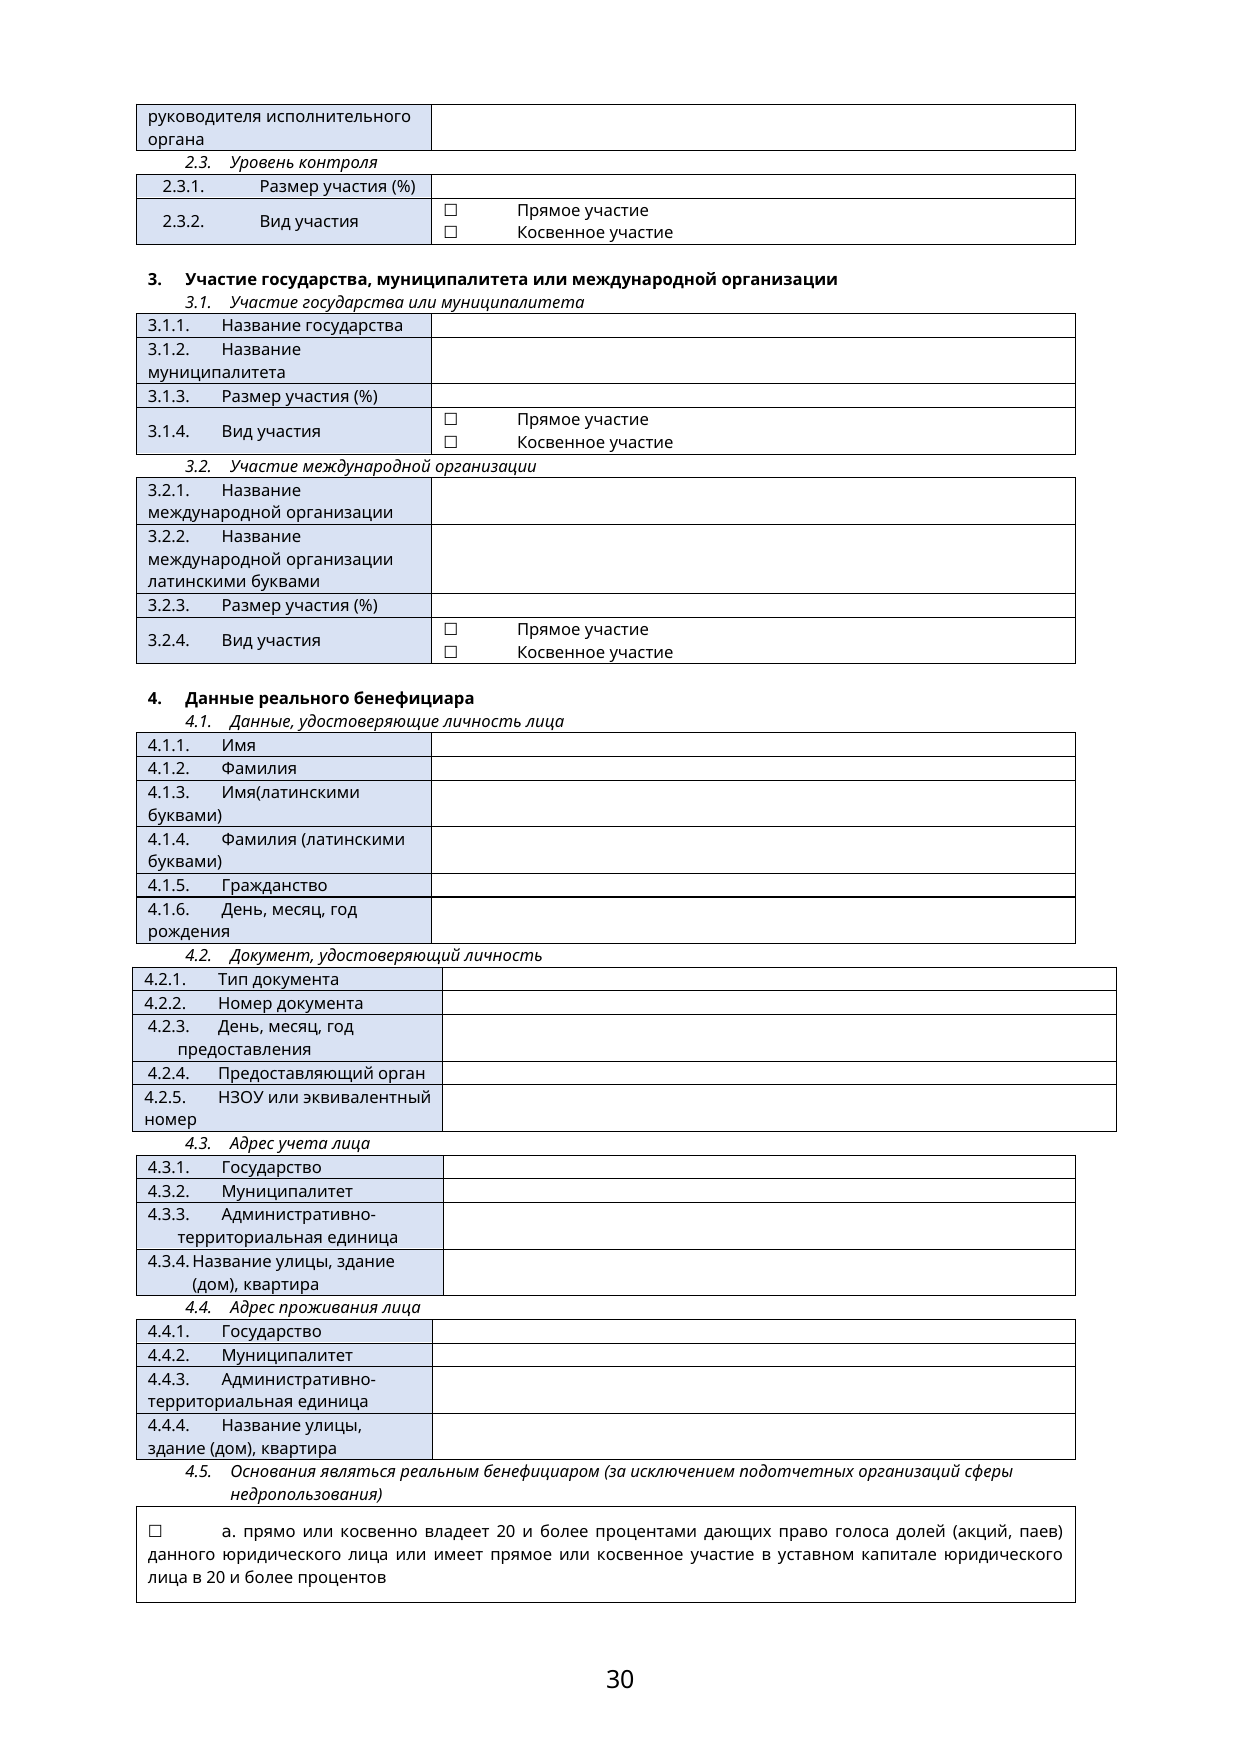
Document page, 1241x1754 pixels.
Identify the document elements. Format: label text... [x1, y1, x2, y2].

table_header [432, 478, 1075, 524]
table_cell [432, 384, 1075, 407]
table_cell [433, 1344, 1075, 1366]
table_cell [432, 898, 1075, 943]
list Документ, удостоверяющий личность [185, 944, 1092, 967]
table_header Размер участия (%) [137, 175, 431, 197]
table_cell [432, 781, 1075, 826]
list Основания являться реальным бенефициаром (за исключением подотчетных организаций сферы недропользования) [185, 1460, 1092, 1506]
table_cell [433, 1414, 1075, 1459]
table_cell День, месяц, год предоставления [133, 1015, 442, 1061]
table_cell Вид участия [137, 408, 431, 453]
table_cell Номер документа [133, 991, 442, 1014]
table_cell [444, 1250, 1075, 1295]
table_cell Размер участия (%) [137, 384, 431, 407]
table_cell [137, 105, 431, 150]
table_cell [432, 874, 1075, 896]
list Уровень контроля [185, 151, 1092, 174]
table_cell Прямое участие Косвенное участие [432, 408, 1075, 453]
table_cell [443, 1062, 1116, 1084]
table_cell [444, 1179, 1075, 1202]
table_cell Муниципалитет [137, 1344, 432, 1366]
table_cell Вид участия [137, 618, 431, 663]
table_cell Вид участия [137, 199, 431, 244]
table_cell [443, 991, 1116, 1014]
table_header Государство [137, 1156, 443, 1178]
table_cell Предоставляющий орган [133, 1062, 442, 1084]
list Данные реального бенефициара [148, 687, 1092, 709]
table_cell [443, 1085, 1116, 1131]
table_cell [432, 525, 1075, 593]
table_cell [443, 1015, 1116, 1061]
table_cell Административно-территориальная единица [137, 1367, 432, 1413]
table_header Государство [137, 1320, 432, 1342]
table_cell [444, 1203, 1075, 1248]
table_cell Название международной организации латинскими буквами [137, 525, 431, 593]
table_cell Название улицы, здание (дом), квартира [137, 1250, 443, 1295]
table_cell [432, 827, 1075, 873]
table_cell [432, 594, 1075, 617]
table_cell День, месяц, год рождения [137, 898, 431, 943]
table_header Название международной организации [137, 478, 431, 524]
table_header Тип документа [133, 968, 442, 990]
table_cell Имя(латинскими буквами) [137, 781, 431, 826]
list Участие государства, муниципалитета или международной организации [148, 268, 1092, 290]
table_header Название государства [137, 314, 431, 337]
table_header [432, 733, 1075, 756]
table_header [433, 1320, 1075, 1342]
table_cell [432, 338, 1075, 383]
table_header а. прямо или косвенно владеет 20 и более процентами дающих право голоса долей (акций, паев) данного юридического лица или имеет прямое или косвенное участие в уставном капитале юридического лица в 20 и более процентов [137, 1507, 1075, 1602]
table_cell [432, 105, 1075, 150]
list Участие государства или муниципалитета [185, 290, 1092, 313]
table_header [432, 175, 1075, 197]
list Адрес учета лица [185, 1132, 1092, 1154]
table_cell Прямое участие Косвенное участие [432, 618, 1075, 663]
table_header [444, 1156, 1075, 1178]
list Адрес проживания лица [185, 1296, 1092, 1319]
table_cell Название улицы, здание (дом), квартира [137, 1414, 432, 1459]
list Участие международной организации [185, 454, 1092, 477]
table_cell НЗОУ или эквивалентный номер [133, 1085, 442, 1131]
table_cell [433, 1367, 1075, 1413]
table_cell Название муниципалитета [137, 338, 431, 383]
table_header Имя [137, 733, 431, 756]
table_cell Фамилия (латинскими буквами) [137, 827, 431, 873]
table_cell Фамилия [137, 757, 431, 780]
table_cell Размер участия (%) [137, 594, 431, 617]
list Данные, удостоверяющие личность лица [185, 709, 1092, 732]
table_cell Гражданство [137, 874, 431, 896]
table_cell Административно-территориальная единица [137, 1203, 443, 1248]
table_cell [432, 757, 1075, 780]
table_header [443, 968, 1116, 990]
table_cell Прямое участие Косвенное участие [432, 199, 1075, 244]
table_cell Муниципалитет [137, 1179, 443, 1202]
table_header [432, 314, 1075, 337]
